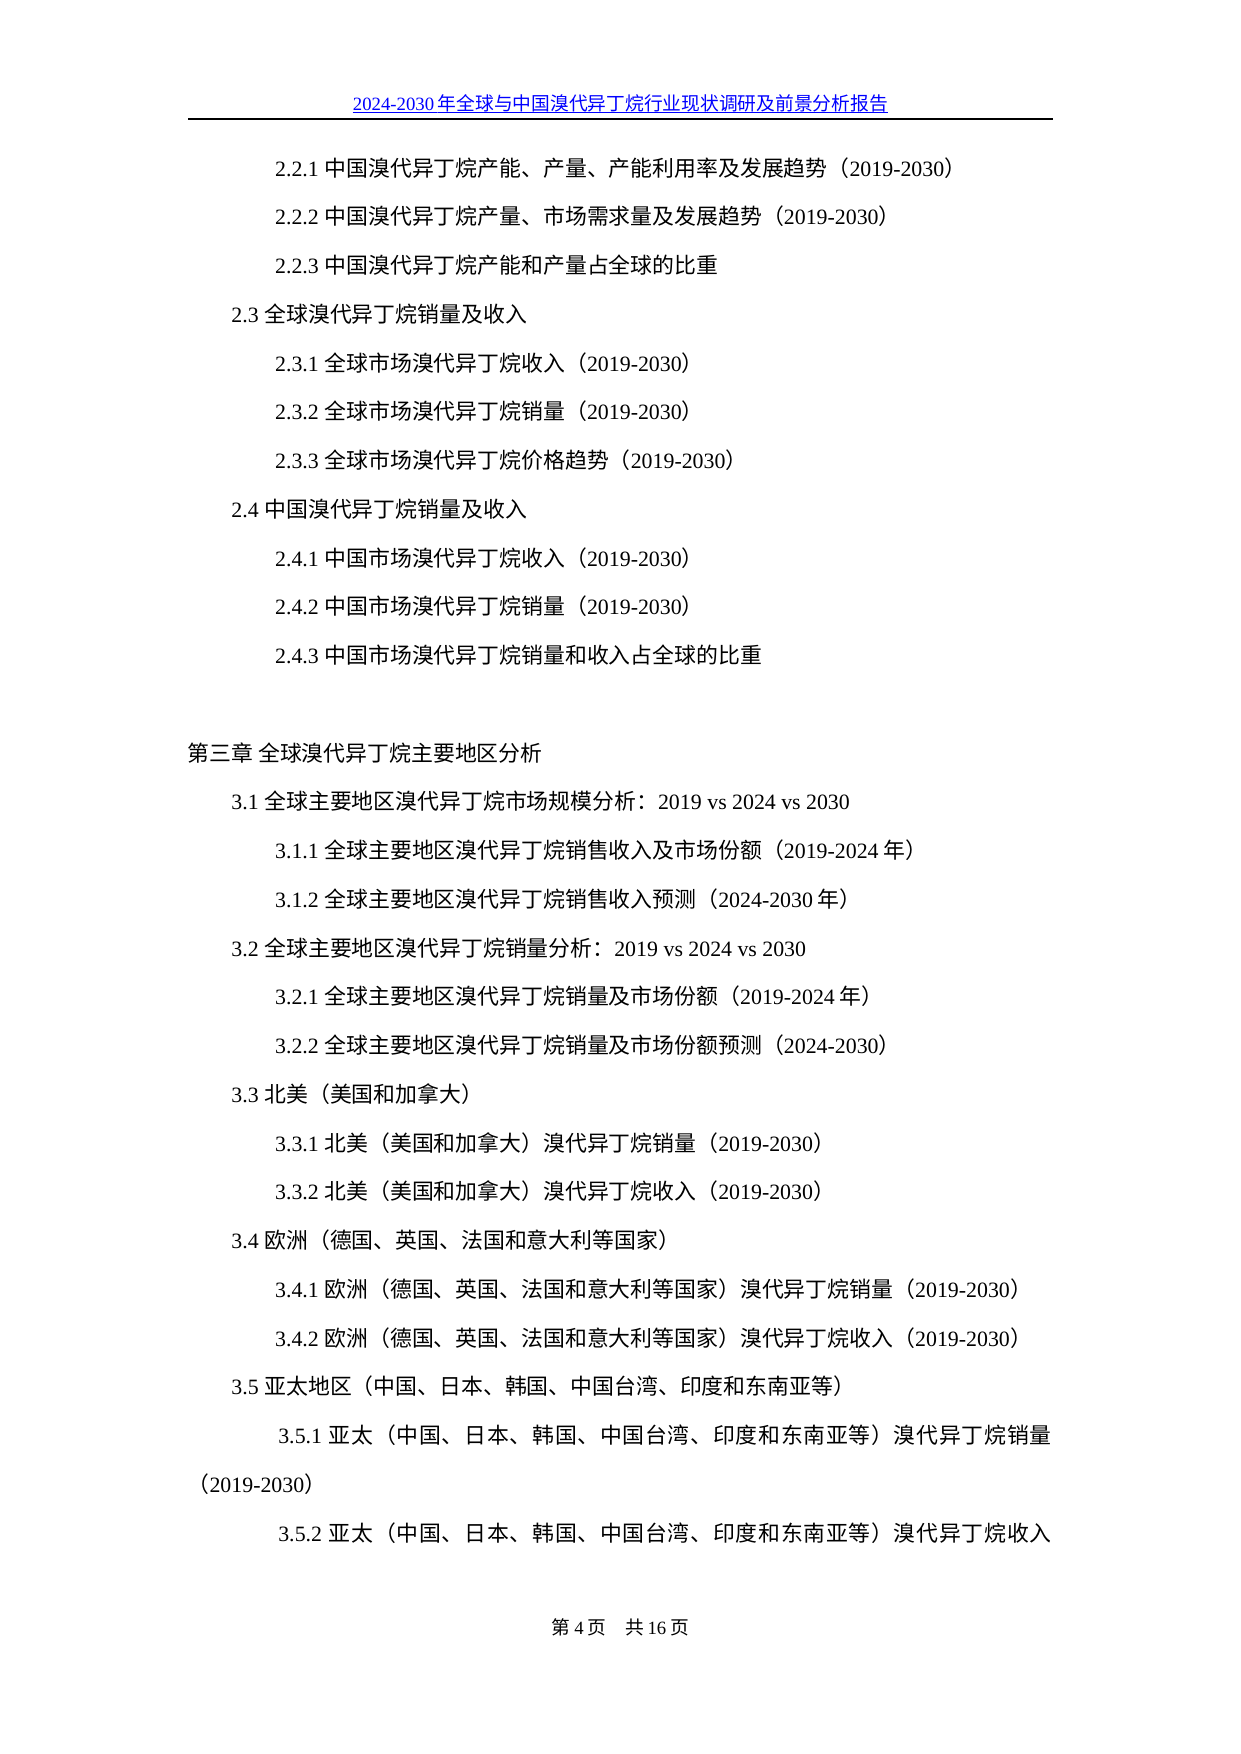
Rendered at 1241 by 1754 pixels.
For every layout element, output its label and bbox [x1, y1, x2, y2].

text [187, 150, 1053, 1548]
